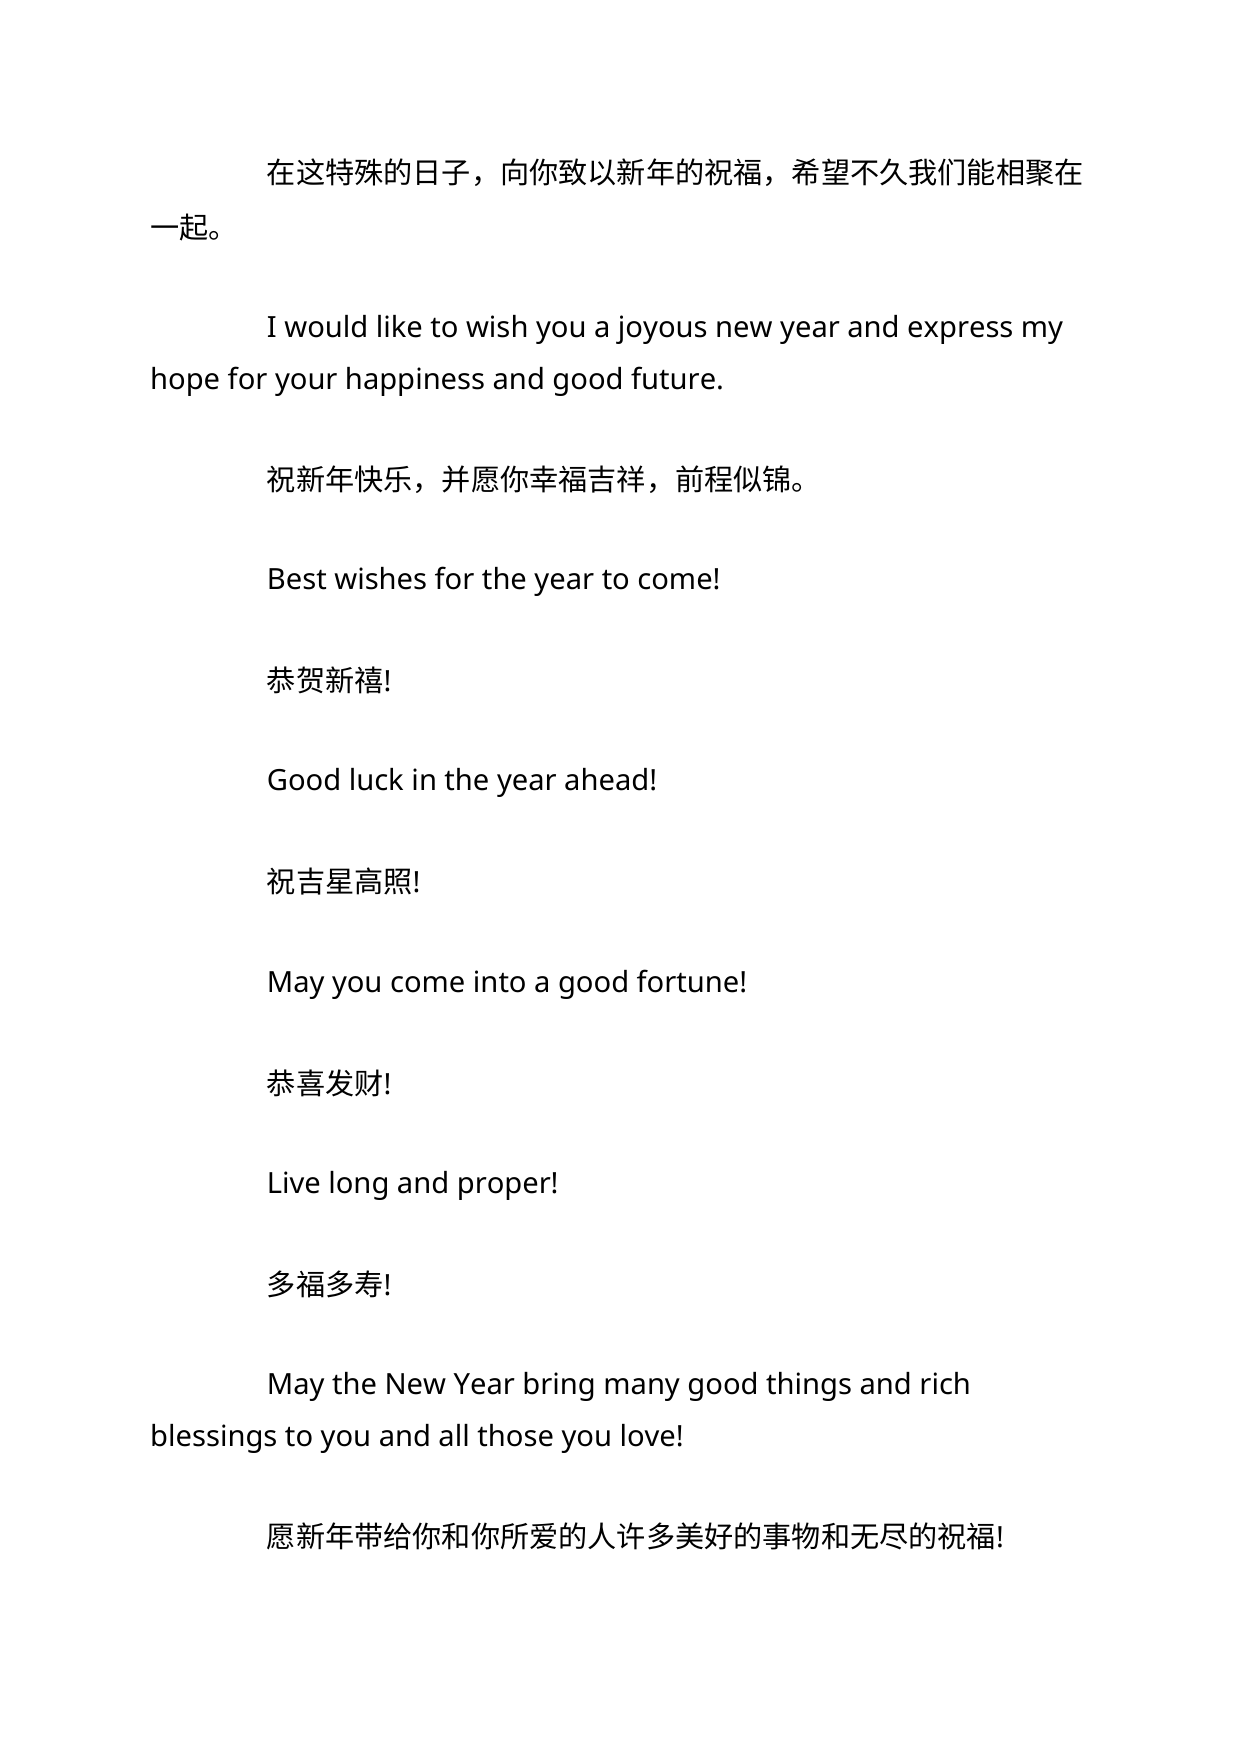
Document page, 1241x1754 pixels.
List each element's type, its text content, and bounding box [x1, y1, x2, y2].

text May you come into a good fortune! [150, 961, 1090, 1001]
text 在这特殊的日子，向你致以新年的祝福，希望不久我们能相聚在一起。 [150, 150, 1090, 247]
text 愿新年带给你和你所爱的人许多美好的事物和无尽的祝福! [150, 1513, 1090, 1556]
text Good luck in the year ahead! [150, 760, 1090, 799]
text 恭喜发财! [150, 1060, 1090, 1103]
text 祝吉星高照! [150, 859, 1090, 901]
text I would like to wish you a joyous new year and express my hope for your happiness and good future. [150, 307, 1090, 398]
text 祝新年快乐，并愿你幸福吉祥，前程似锦。 [150, 457, 1090, 499]
text May the New Year bring many good things and rich blessings to you and all those you love! [150, 1363, 1090, 1455]
text Live long and proper! [150, 1162, 1090, 1202]
text 恭贺新禧! [150, 658, 1090, 700]
text Best wishes for the year to come! [150, 558, 1090, 598]
text 多福多寿! [150, 1261, 1090, 1304]
